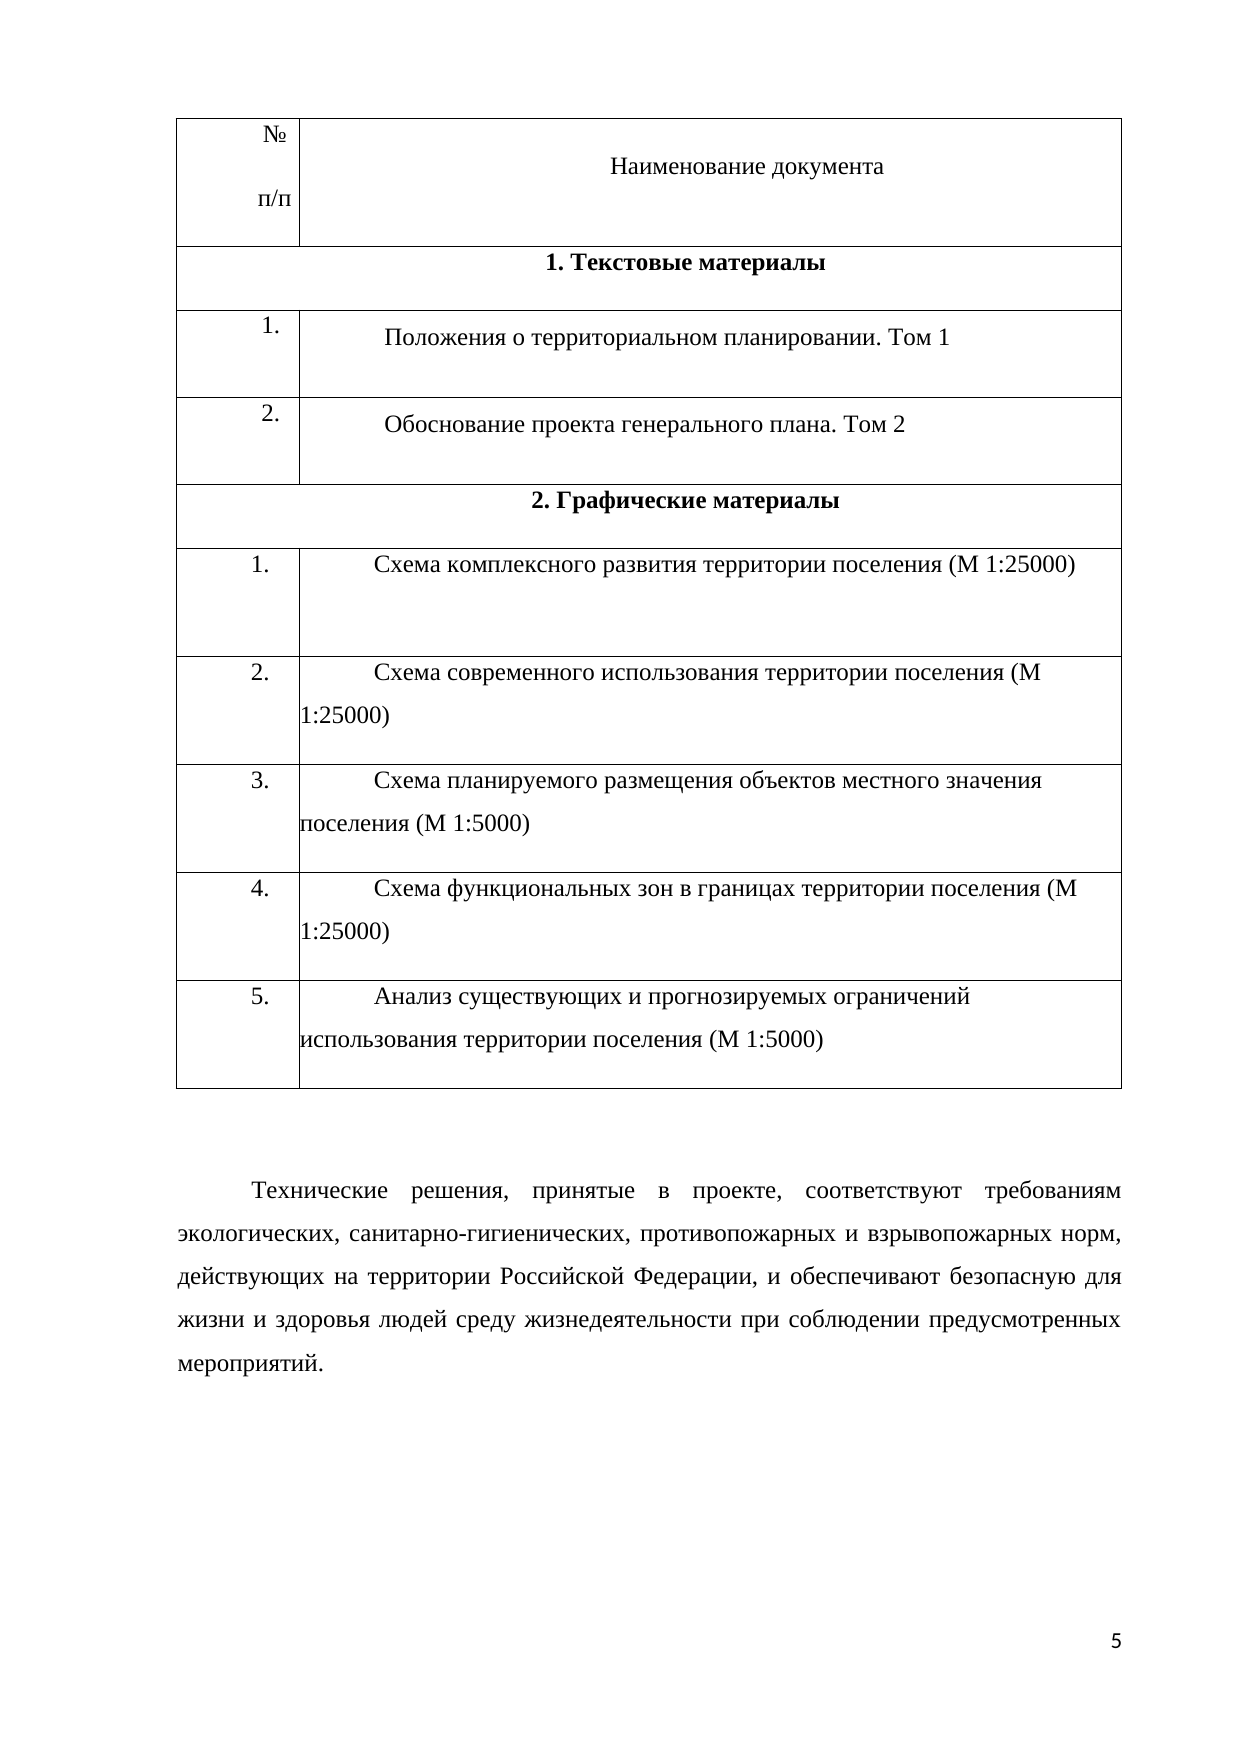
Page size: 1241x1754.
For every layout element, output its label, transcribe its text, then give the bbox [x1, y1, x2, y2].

table_cell Обоснование проекта генерального плана. Том 2 [300, 398, 1121, 484]
table_cell Анализ существующих и прогнозируемых ограничений использования территории поселения (М 1:5000) [300, 981, 1121, 1088]
table_cell Схема современного использования территории поселения (М 1:25000) [300, 657, 1121, 764]
table_cell [177, 657, 299, 764]
table_header № п/п [177, 119, 299, 246]
table_cell [177, 873, 299, 980]
table_cell [177, 981, 299, 1088]
table_cell [177, 311, 299, 397]
table_cell [177, 765, 299, 872]
table_header Наименование документа [300, 119, 1121, 246]
table_cell 2. Графические материалы [177, 485, 1121, 548]
table_cell 1. Текстовые материалы [177, 247, 1121, 309]
table_cell Схема комплексного развития территории поселения (М 1:25000) [300, 549, 1121, 656]
table_cell Схема функциональных зон в границах территории поселения (М 1:25000) [300, 873, 1121, 980]
table_cell [177, 398, 299, 484]
table_cell [177, 549, 299, 656]
text Технические решения, принятые в проекте, соответствуют требованиям экологических, санитарно-гигиенических, противопожарных и взрывопожарных норм, действующих на территории Российской Федерации, и обеспечивают безопасную для жизни и здоровья людей среду жизнедеятельности при соблюдении предусмотренных мероприятий. [177, 1175, 1122, 1376]
table_cell Положения о территориальном планировании. Том 1 [300, 311, 1121, 397]
table_cell Схема планируемого размещения объектов местного значения поселения (М 1:5000) [300, 765, 1121, 872]
